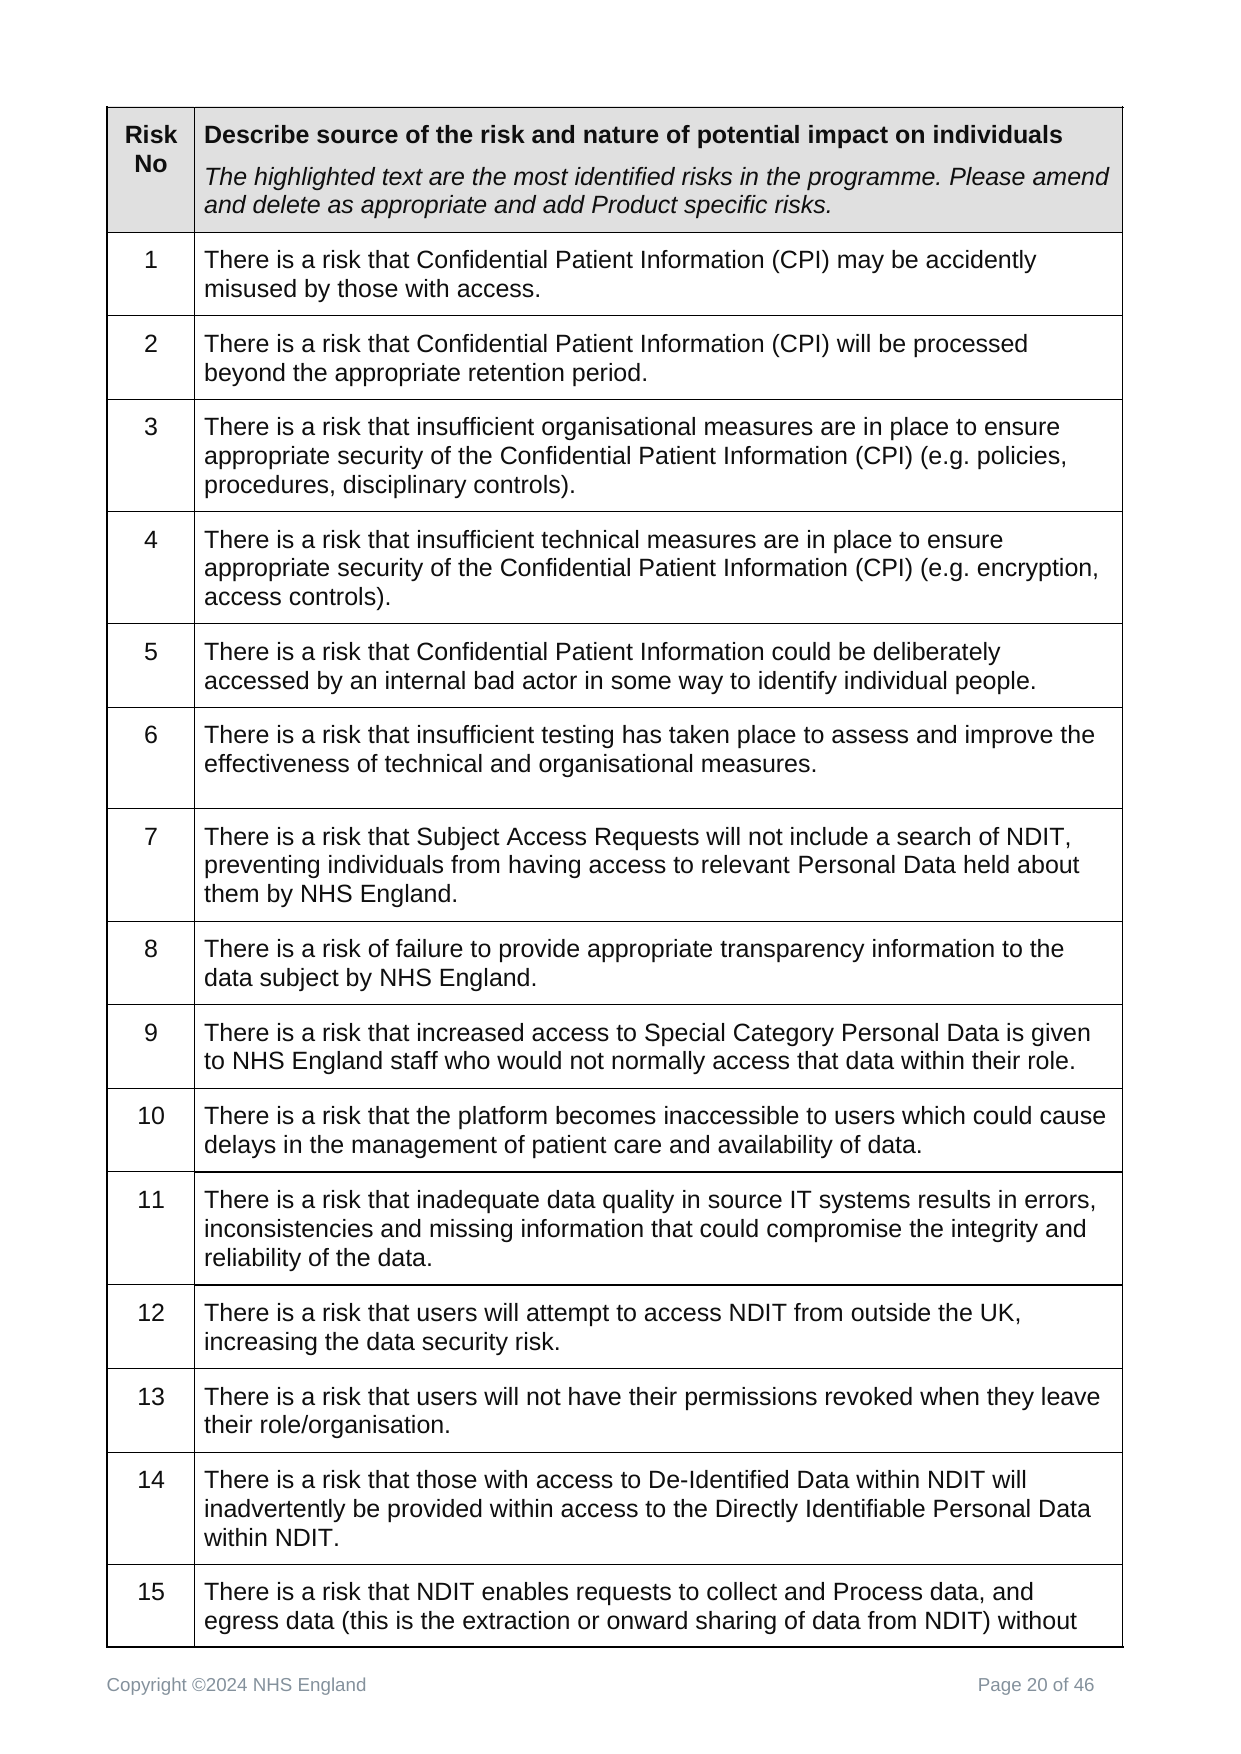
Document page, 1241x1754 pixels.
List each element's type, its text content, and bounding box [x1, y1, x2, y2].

table_cell There is a risk of failure to provide appropriate transparency information to the data subject by NHS England. [195, 922, 1122, 1004]
table_cell 14 [108, 1453, 194, 1564]
table_cell There is a risk that insufficient technical measures are in place to ensure appropriate security of the Confidential Patient Information (CPI) (e.g. encryption, access controls). [195, 512, 1122, 623]
table_cell 6 [108, 708, 194, 808]
table_cell There is a risk that insufficient testing has taken place to assess and improve the effectiveness of technical and organisational measures. [195, 708, 1122, 808]
table_cell 10 [108, 1089, 194, 1171]
table_cell 4 [108, 512, 194, 623]
table_cell 3 [108, 400, 194, 511]
table_cell There is a risk that Confidential Patient Information could be deliberately accessed by an internal bad actor in some way to identify individual people. [195, 624, 1122, 707]
table_cell 2 [108, 316, 194, 399]
table_cell 9 [108, 1005, 194, 1088]
table_cell There is a risk that increased access to Special Category Personal Data is given to NHS England staff who would not normally access that data within their role. [195, 1005, 1122, 1088]
table_cell There is a risk that users will attempt to access NDIT from outside the UK, increasing the data security risk. [195, 1286, 1122, 1368]
table_header Risk No [108, 108, 194, 232]
table_cell 7 [108, 809, 194, 921]
table_cell There is a risk that Subject Access Requests will not include a search of NDIT, preventing individuals from having access to relevant Personal Data held about them by NHS England. [195, 809, 1122, 921]
table_cell 1 [108, 233, 194, 315]
table_header Describe source of the risk and nature of potential impact on individuals The highlighted text are the most identified risks in the programme. Please amend and delete as appropriate and add Product specific risks. [195, 108, 1122, 232]
table_cell There is a risk that insufficient organisational measures are in place to ensure appropriate security of the Confidential Patient Information (CPI) (e.g. policies, procedures, disciplinary controls). [195, 400, 1122, 511]
table_cell There is a risk that Confidential Patient Information (CPI) will be processed beyond the appropriate retention period. [195, 316, 1122, 399]
table_cell 5 [108, 624, 194, 707]
table_cell 8 [108, 922, 194, 1004]
table_cell There is a risk that Confidential Patient Information (CPI) may be accidently misused by those with access. [195, 233, 1122, 315]
table_cell 15 [108, 1565, 194, 1646]
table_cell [195, 1565, 1122, 1646]
table_cell 11 [108, 1172, 194, 1284]
table_cell There is a risk that inadequate data quality in source IT systems results in errors, inconsistencies and missing information that could compromise the integrity and reliability of the data. [195, 1173, 1122, 1284]
table_cell 13 [108, 1369, 194, 1452]
table_cell There is a risk that those with access to De-Identified Data within NDIT will inadvertently be provided within access to the Directly Identifiable Personal Data within NDIT. [195, 1453, 1122, 1564]
table_cell There is a risk that the platform becomes inaccessible to users which could cause delays in the management of patient care and availability of data. [195, 1089, 1122, 1171]
table_cell 12 [108, 1285, 194, 1368]
table_cell There is a risk that users will not have their permissions revoked when they leave their role/organisation. [195, 1369, 1122, 1452]
